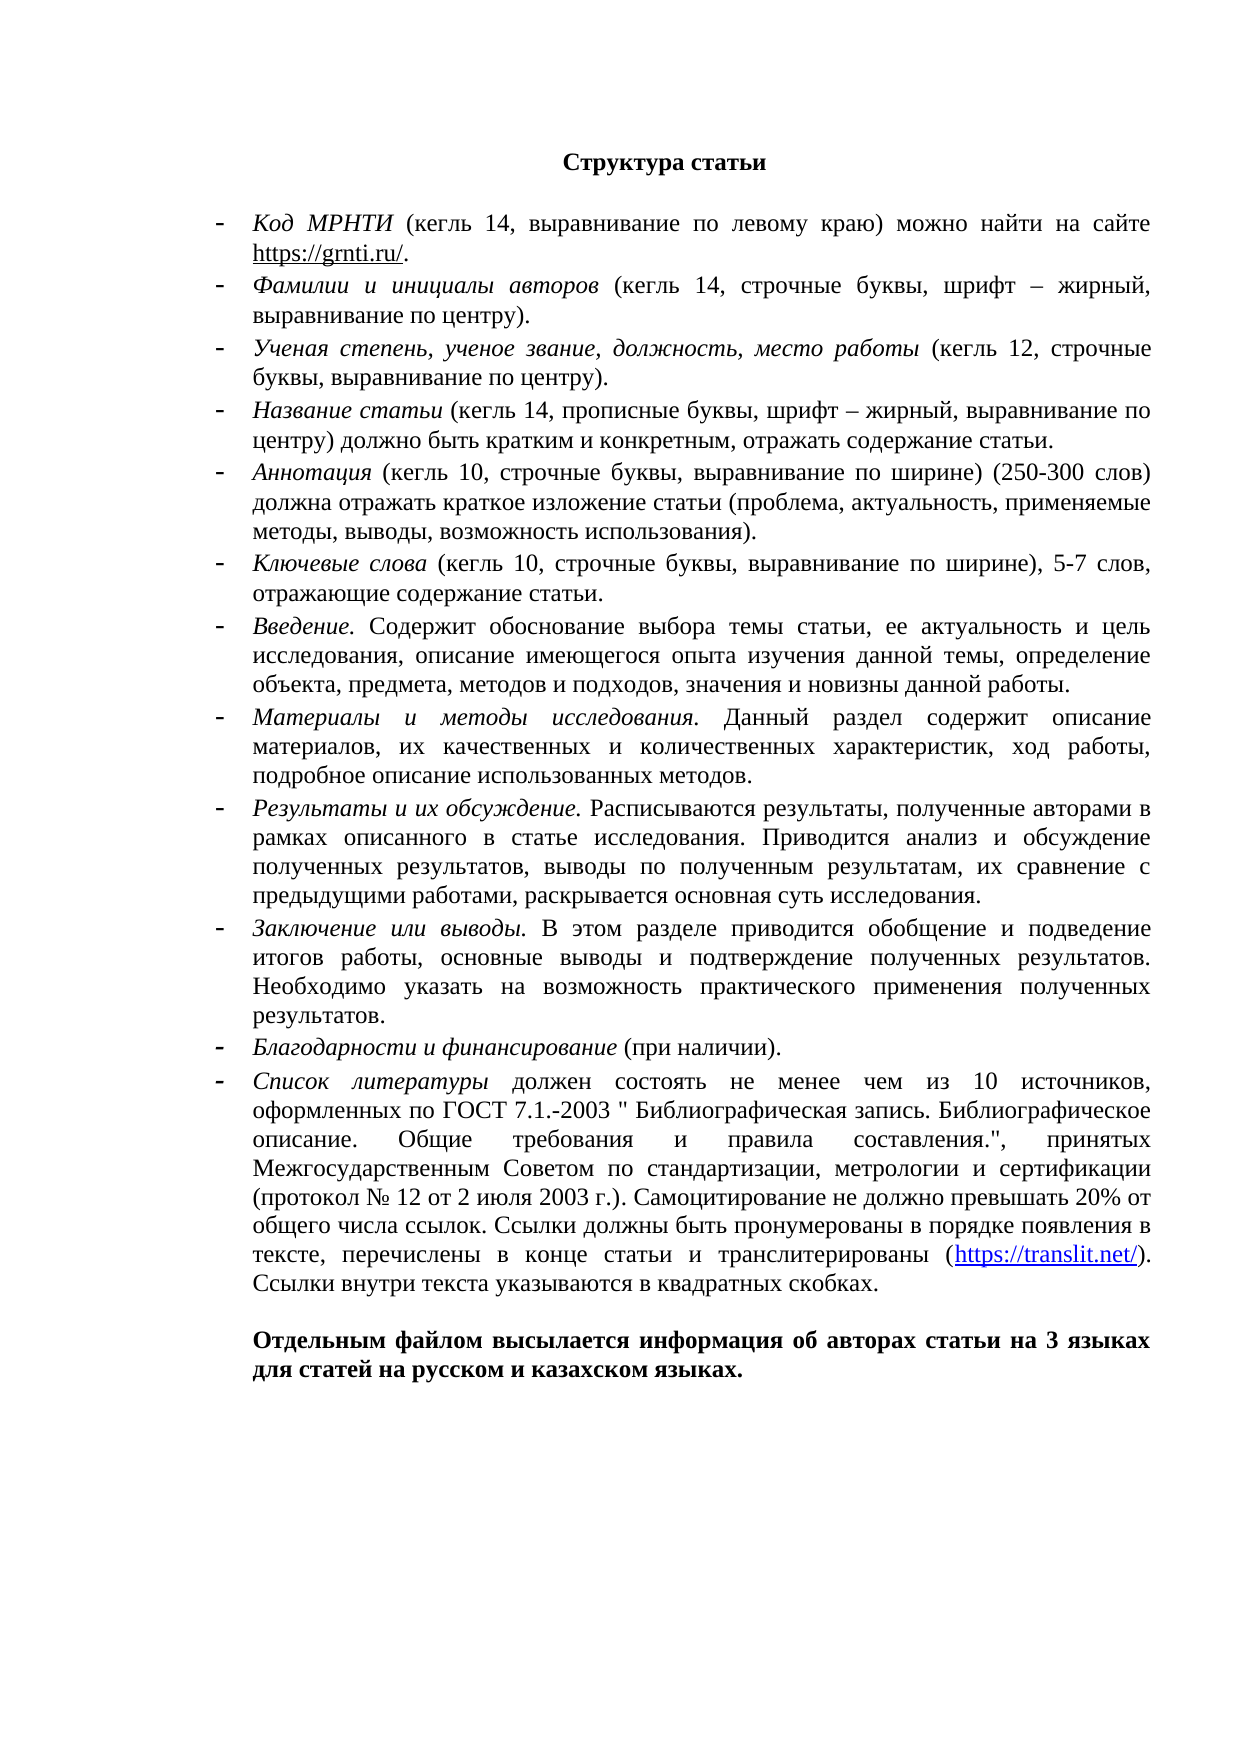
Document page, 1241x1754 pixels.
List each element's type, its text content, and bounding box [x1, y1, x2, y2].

list Аннотация (кегль 10, строчные буквы, выравнивание по ширине) (250-300 слов) должна отражать краткое изложение статьи (проблема, актуальность, применяемые методы, выводы, возможность использования). [215, 453, 1152, 544]
list Введение. Содержит обоснование выбора темы статьи, ее актуальность и цель исследования, описание имеющегося опыта изучения данной темы, определение объекта, предмета, методов и подходов, значения и новизны данной работы. [215, 607, 1152, 698]
list Код МРНТИ (кегль 14, выравнивание по левому краю) можно найти на сайте https://grnti.ru/. [215, 204, 1152, 267]
list Список литературы должен состоять не менее чем из 10 источников, оформленных по ГОСТ 7.1.-2003 " Библиографическая запись. Библиографическое описание. Общие требования и правила составления.", принятых Межгосударственным Советом по стандартизации, метрологии и сертификации (протокол № 12 от 2 июля 2003 г.). Самоцитирование не должно превышать 20% от общего числа ссылок. Ссылки должны быть пронумерованы в порядке появления в тексте, перечислены в конце статьи и транслитерированы (https://translit.net/). Ссылки внутри текста указываются в квадратных скобках. [215, 1062, 1152, 1297]
text Структура статьи [177, 147, 1152, 176]
text Отдельным файлом высылается информация об авторах статьи на 3 языках для статей на русском и казахском языках. [252, 1326, 1152, 1383]
list Название статьи (кегль 14, прописные буквы, шрифт – жирный, выравнивание по центру) должно быть кратким и конкретным, отражать содержание статьи. [215, 391, 1152, 453]
list Фамилии и инициалы авторов (кегль 14, строчные буквы, шрифт – жирный, выравнивание по центру). [215, 267, 1152, 329]
list Благодарности и финансирование (при наличии). [215, 1028, 1152, 1062]
list Ключевые слова (кегль 10, строчные буквы, выравнивание по ширине), 5-7 слов, отражающие содержание статьи. [215, 544, 1152, 607]
list Ученая степень, ученое звание, должность, место работы (кегль 12, строчные буквы, выравнивание по центру). [215, 329, 1152, 391]
list Заключение или выводы. В этом разделе приводится обобщение и подведение итогов работы, основные выводы и подтверждение полученных результатов. Необходимо указать на возможность практического применения полученных результатов. [215, 909, 1152, 1028]
list Материалы и методы исследования. Данный раздел содержит описание материалов, их качественных и количественных характеристик, ход работы, подробное описание использованных методов. [215, 698, 1152, 789]
list Результаты и их обсуждение. Расписываются результаты, полученные авторами в рамках описанного в статье исследования. Приводится анализ и обсуждение полученных результатов, выводы по полученным результатам, их сравнение с предыдущими работами, раскрывается основная суть исследования. [215, 789, 1152, 909]
